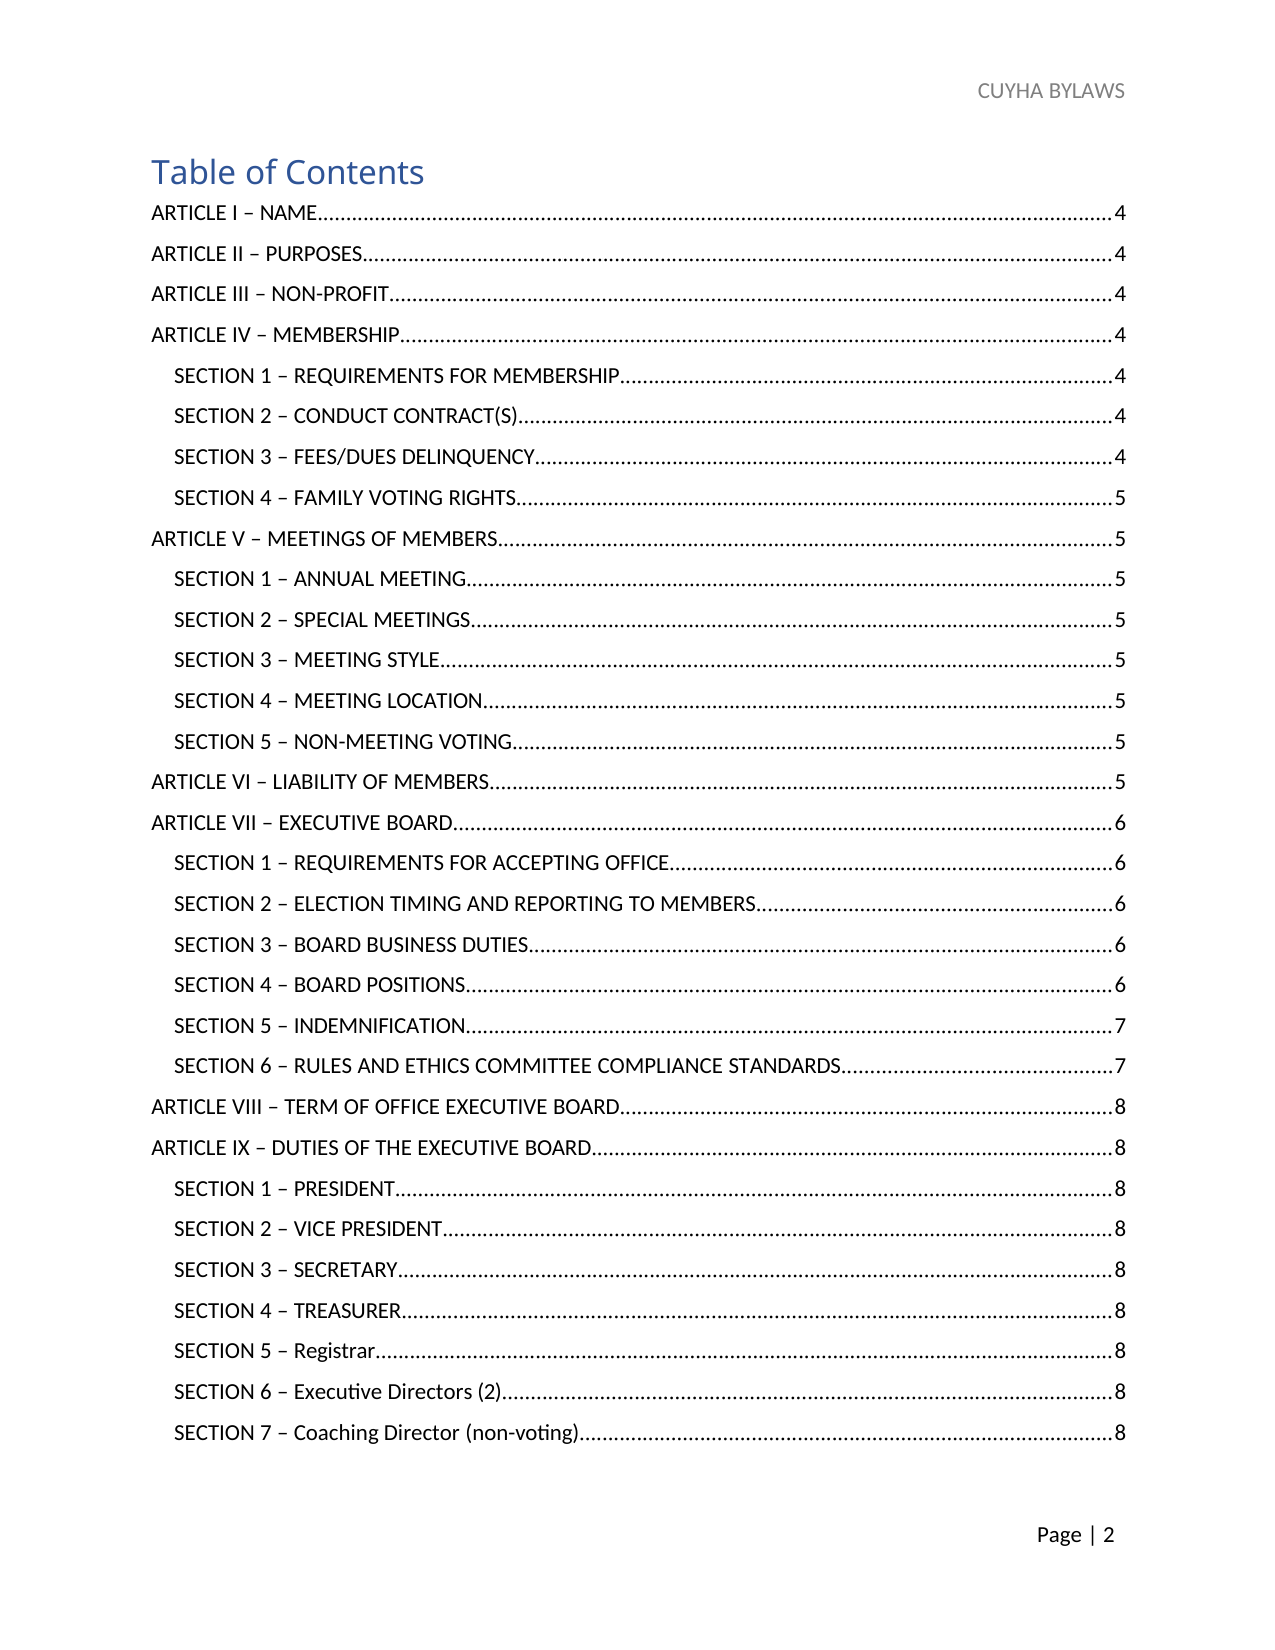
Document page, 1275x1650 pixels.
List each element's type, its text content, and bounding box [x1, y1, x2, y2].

text Table of Contents [151, 149, 1137, 194]
